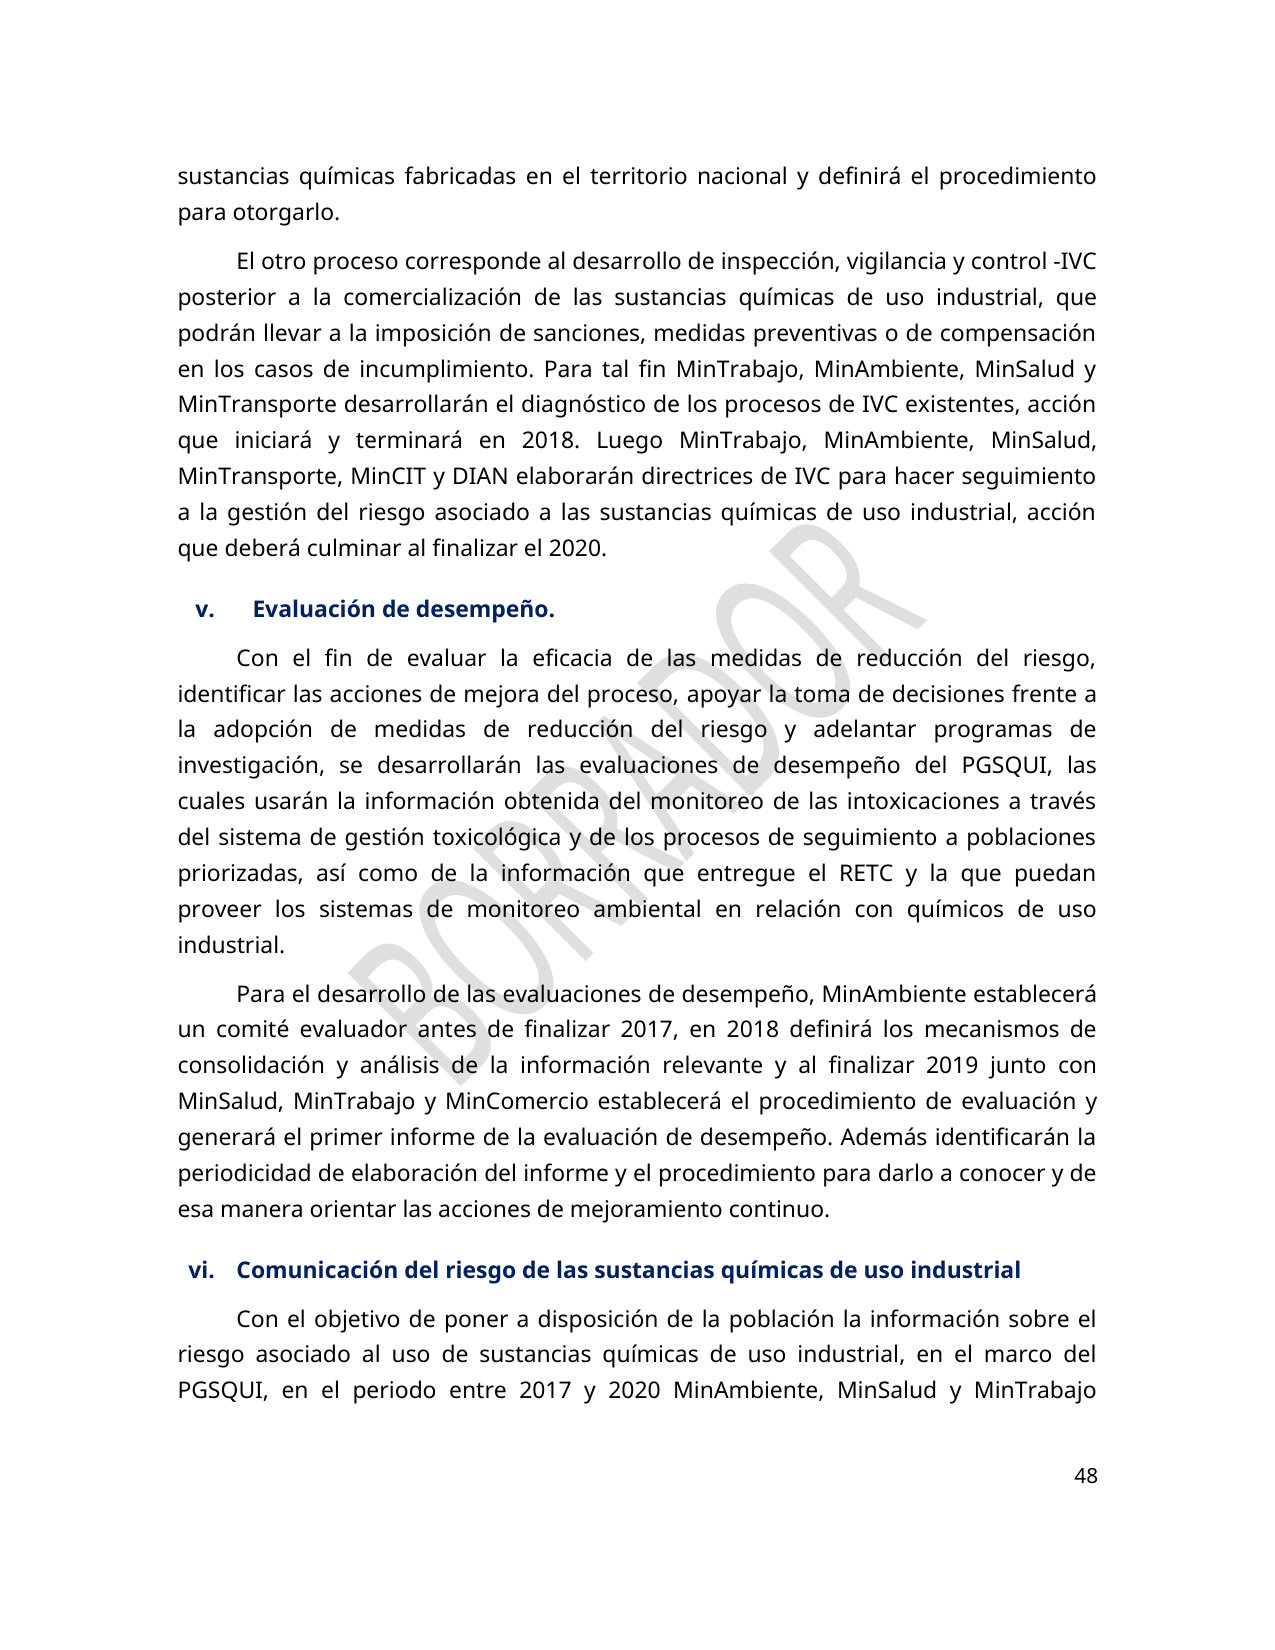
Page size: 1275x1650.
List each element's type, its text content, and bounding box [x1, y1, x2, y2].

text Con el fin de evaluar la eficacia de las medidas de reducción del riesgo, identificar las acciones de mejora del proceso, apoyar la toma de decisiones frente a la adopción de medidas de reducción del riesgo y adelantar programas de investigación, se desarrollarán las evaluaciones de desempeño del PGSQUI, las cuales usarán la información obtenida del monitoreo de las intoxicaciones a través del sistema de gestión toxicológica y de los procesos de seguimiento a poblaciones priorizadas, así como de la información que entregue el RETC y la que puedan proveer los sistemas de monitoreo ambiental en relación con químicos de uso industrial. [177, 642, 1098, 960]
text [177, 1302, 1098, 1406]
list Evaluación de desempeño. [215, 593, 1098, 624]
list Comunicación del riesgo de las sustancias químicas de uso industrial [215, 1254, 1098, 1285]
text Para el desarrollo de las evaluaciones de desempeño, MinAmbiente establecerá un comité evaluador antes de finalizar 2017, en 2018 definirá los mecanismos de consolidación y análisis de la información relevante y al finalizar 2019 junto con MinSalud, MinTrabajo y MinComercio establecerá el procedimiento de evaluación y generará el primer informe de la evaluación de desempeño. Además identificarán la periodicidad de elaboración del informe y el procedimiento para darlo a conocer y de esa manera orientar las acciones de mejoramiento continuo. [177, 977, 1098, 1224]
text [177, 160, 1098, 227]
text El otro proceso corresponde al desarrollo de inspección, vigilancia y control -IVC posterior a la comercialización de las sustancias químicas de uso industrial, que podrán llevar a la imposición de sanciones, medidas preventivas o de compensación en los casos de incumplimiento. Para tal fin MinTrabajo, MinAmbiente, MinSalud y MinTransporte desarrollarán el diagnóstico de los procesos de IVC existentes, acción que iniciará y terminará en 2018. Luego MinTrabajo, MinAmbiente, MinSalud, MinTransporte, MinCIT y DIAN elaborarán directrices de IVC para hacer seguimiento a la gestión del riesgo asociado a las sustancias químicas de uso industrial, acción que deberá culminar al finalizar el 2020. [177, 245, 1098, 563]
